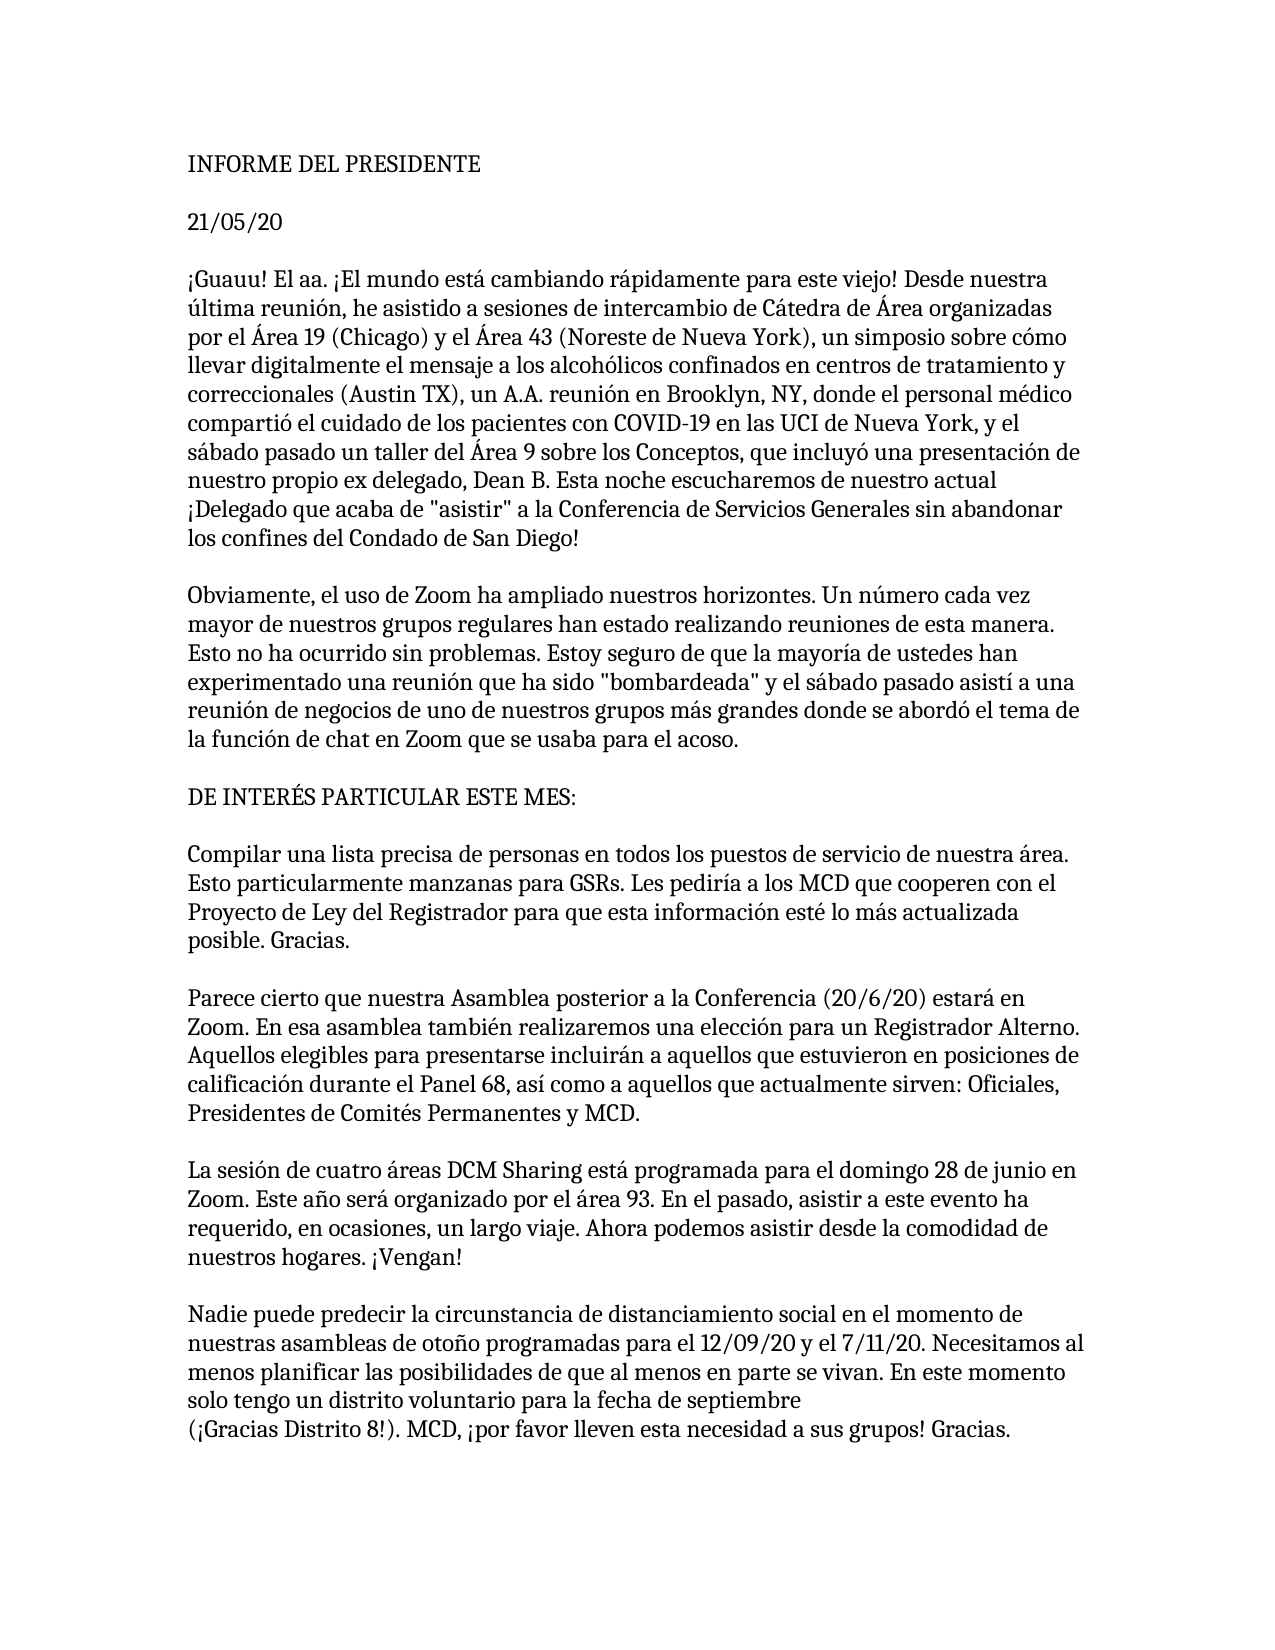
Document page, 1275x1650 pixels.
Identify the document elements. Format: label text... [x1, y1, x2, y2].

text ¡Guauu! El aa. ¡El mundo está cambiando rápidamente para este viejo! Desde nuestra última reunión, he asistido a sesiones de intercambio de Cátedra de Área organizadas por el Área 19 (Chicago) y el Área 43 (Noreste de Nueva York), un simposio sobre cómo llevar digitalmente el mensaje a los alcohólicos confinados en centros de tratamiento y correccionales (Austin TX), un A.A. reunión en Brooklyn, NY, donde el personal médico compartió el cuidado de los pacientes con COVID-19 en las UCI de Nueva York, y el sábado pasado un taller del Área 9 sobre los Conceptos, que incluyó una presentación de nuestro propio ex delegado, Dean B. Esta noche escucharemos de nuestro actual ¡Delegado que acaba de "asistir" a la Conferencia de Servicios Generales sin abandonar los confines del Condado de San Diego! [187, 265, 1087, 552]
text Parece cierto que nuestra Asamblea posterior a la Conferencia (20/6/20) estará en Zoom. En esa asamblea también realizaremos una elección para un Registrador Alterno. Aquellos elegibles para presentarse incluirán a aquellos que estuvieron en posiciones de calificación durante el Panel 68, así como a aquellos que actualmente sirven: Oficiales, Presidentes de Comités Permanentes y MCD. [187, 984, 1087, 1127]
text Obviamente, el uso de Zoom ha ampliado nuestros horizontes. Un número cada vez mayor de nuestros grupos regulares han estado realizando reuniones de esta manera. Esto no ha ocurrido sin problemas. Estoy seguro de que la mayoría de ustedes han experimentado una reunión que ha sido "bombardeada" y el sábado pasado asistí a una reunión de negocios de uno de nuestros grupos más grandes donde se abordó el tema de la función de chat en Zoom que se usaba para el acoso. [187, 581, 1087, 754]
text La sesión de cuatro áreas DCM Sharing está programada para el domingo 28 de junio en Zoom. Este año será organizado por el área 93. En el pasado, asistir a este evento ha requerido, en ocasiones, un largo viaje. Ahora podemos asistir desde la comodidad de nuestros hogares. ¡Vengan! [187, 1156, 1087, 1271]
text Compilar una lista precisa de personas en todos los puestos de servicio de nuestra área. Esto particularmente manzanas para GSRs. Les pediría a los MCD que cooperen con el Proyecto de Ley del Registrador para que esta información esté lo más actualizada posible. Gracias. [187, 840, 1087, 955]
text DE INTERÉS PARTICULAR ESTE MES: [187, 782, 1087, 811]
text Nadie puede predecir la circunstancia de distanciamiento social en el momento de nuestras asambleas de otoño programadas para el 12/09/20 y el 7/11/20. Necesitamos al menos planificar las posibilidades de que al menos en parte se vivan. En este momento solo tengo un distrito voluntario para la fecha de septiembre [187, 1300, 1087, 1415]
text INFORME DEL PRESIDENTE [187, 150, 1087, 179]
text 21/05/20 [187, 207, 1087, 236]
text (¡Gracias Distrito 8!). MCD, ¡por favor lleven esta necesidad a sus grupos! Gracias. [187, 1415, 1087, 1444]
